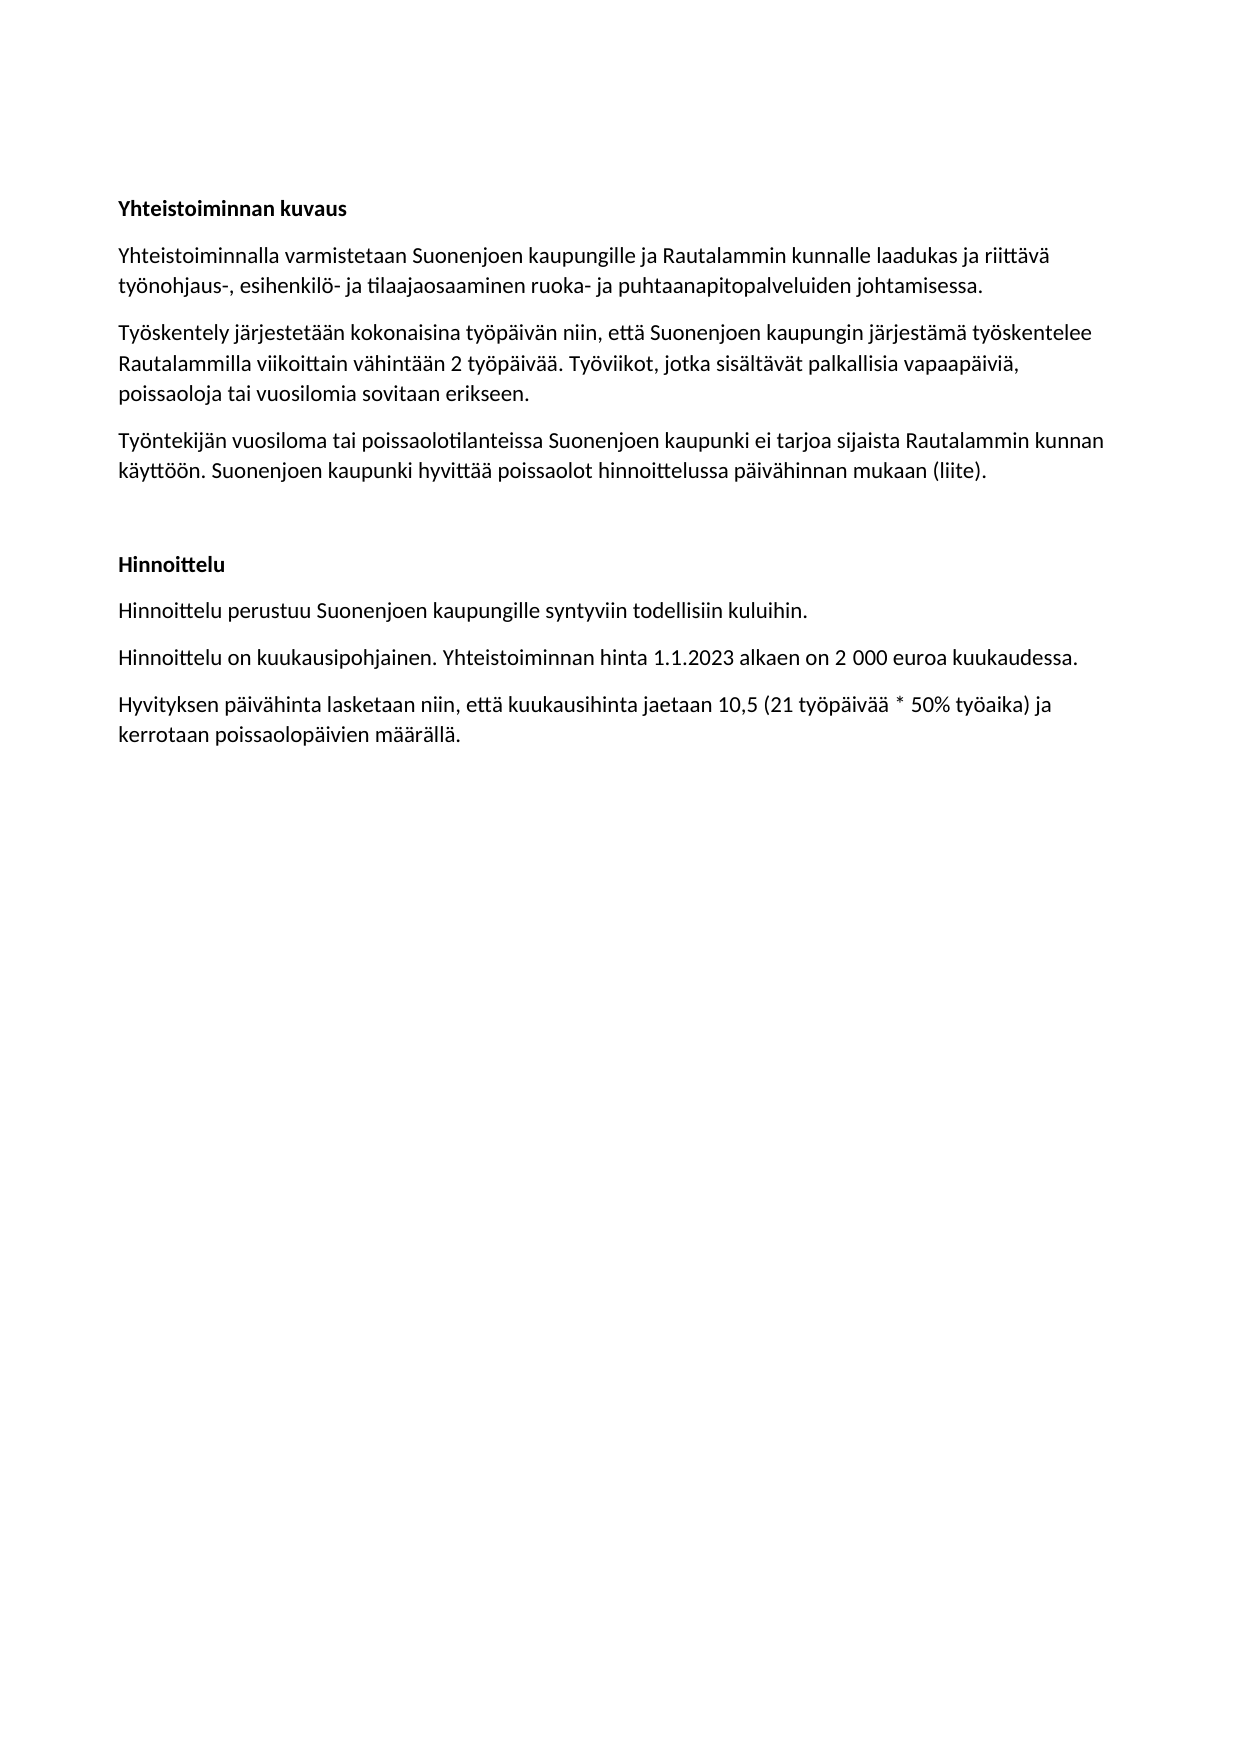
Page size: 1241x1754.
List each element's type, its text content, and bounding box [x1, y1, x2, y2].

text Hinnoittelu [118, 550, 1122, 578]
text Työskentely järjestetään kokonaisina työpäivän niin, että Suonenjoen kaupungin järjestämä työskentelee Rautalammilla viikoittain vähintään 2 työpäivää. Työviikot, jotka sisältävät palkallisia vapaapäiviä, poissaoloja tai vuosilomia sovitaan erikseen. [118, 318, 1122, 407]
text Työntekijän vuosiloma tai poissaolotilanteissa Suonenjoen kaupunki ei tarjoa sijaista Rautalammin kunnan käyttöön. Suonenjoen kaupunki hyvittää poissaolot hinnoittelussa päivähinnan mukaan (liite). [118, 426, 1122, 484]
text Yhteistoiminnalla varmistetaan Suonenjoen kaupungille ja Rautalammin kunnalle laadukas ja riittävä työnohjaus-, esihenkilö- ja tilaajaosaaminen ruoka- ja puhtaanapitopalveluiden johtamisessa. [118, 241, 1122, 299]
text Hinnoittelu perustuu Suonenjoen kaupungille syntyviin todellisiin kuluihin. [118, 597, 1122, 624]
text Hinnoittelu on kuukausipohjainen. Yhteistoiminnan hinta 1.1.2023 alkaen on 2 000 euroa kuukaudessa. [118, 643, 1122, 671]
text Yhteistoiminnan kuvaus [118, 194, 1122, 222]
text Hyvityksen päivähinta lasketaan niin, että kuukausihinta jaetaan 10,5 (21 työpäivää * 50% työaika) ja kerrotaan poissaolopäivien määrällä. [118, 690, 1122, 748]
